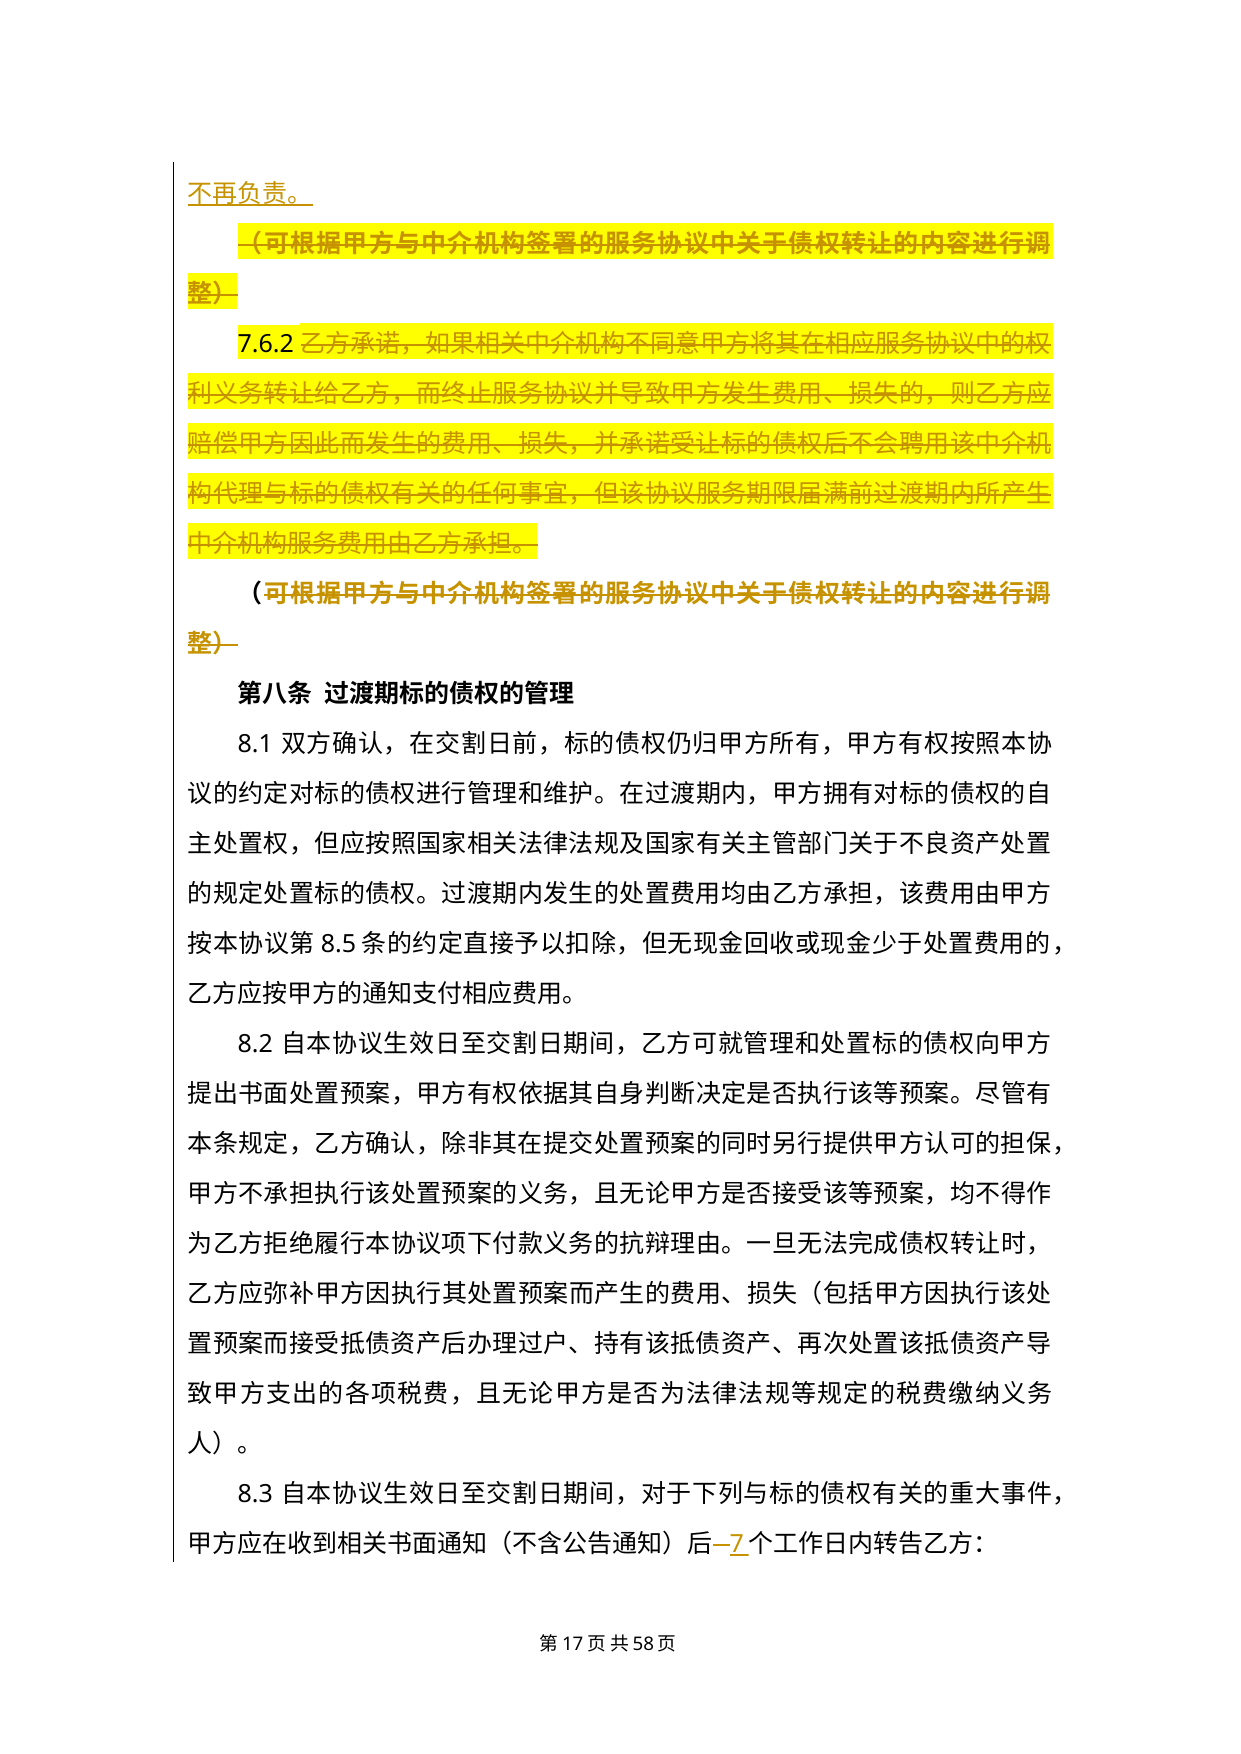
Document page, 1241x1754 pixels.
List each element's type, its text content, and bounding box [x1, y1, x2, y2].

text 8.3 自本协议生效日至交割日期间，对于下列与标的债权有关的重大事件，甲方应在收到相关书面通知（不含公告通知）后个工作日内转告乙方： [187, 1462, 1053, 1562]
text 8.2 自本协议生效日至交割日期间，乙方可就管理和处置标的债权向甲方提出书面处置预案，甲方有权依据其自身判断决定是否执行该等预案。尽管有本条规定，乙方确认，除非其在提交处置预案的同时另行提供甲方认可的担保，甲方不承担执行该处置预案的义务，且无论甲方是否接受该等预案，均不得作为乙方拒绝履行本协议项下付款义务的抗辩理由。一旦无法完成债权转让时，乙方应弥补甲方因执行其处置预案而产生的费用、损失（包括甲方因执行该处置预案而接受抵债资产后办理过户、持有该抵债资产、再次处置该抵债资产导致甲方支出的各项税费，且无论甲方是否为法律法规等规定的税费缴纳义务人）。 [187, 1012, 1053, 1462]
text 8.1 双方确认，在交割日前，标的债权仍归甲方所有，甲方有权按照本协议的约定对标的债权进行管理和维护。在过渡期内，甲方拥有对标的债权的自主处置权，但应按照国家相关法律法规及国家有关主管部门关于不良资产处置的规定处置标的债权。过渡期内发生的处置费用均由乙方承担，该费用由甲方按本协议第8.5条的约定直接予以扣除，但无现金回收或现金少于处置费用的，乙方应按甲方的通知支付相应费用。 [187, 712, 1053, 1012]
subtitle 第八条 过渡期标的债权的管理 [187, 662, 1053, 712]
